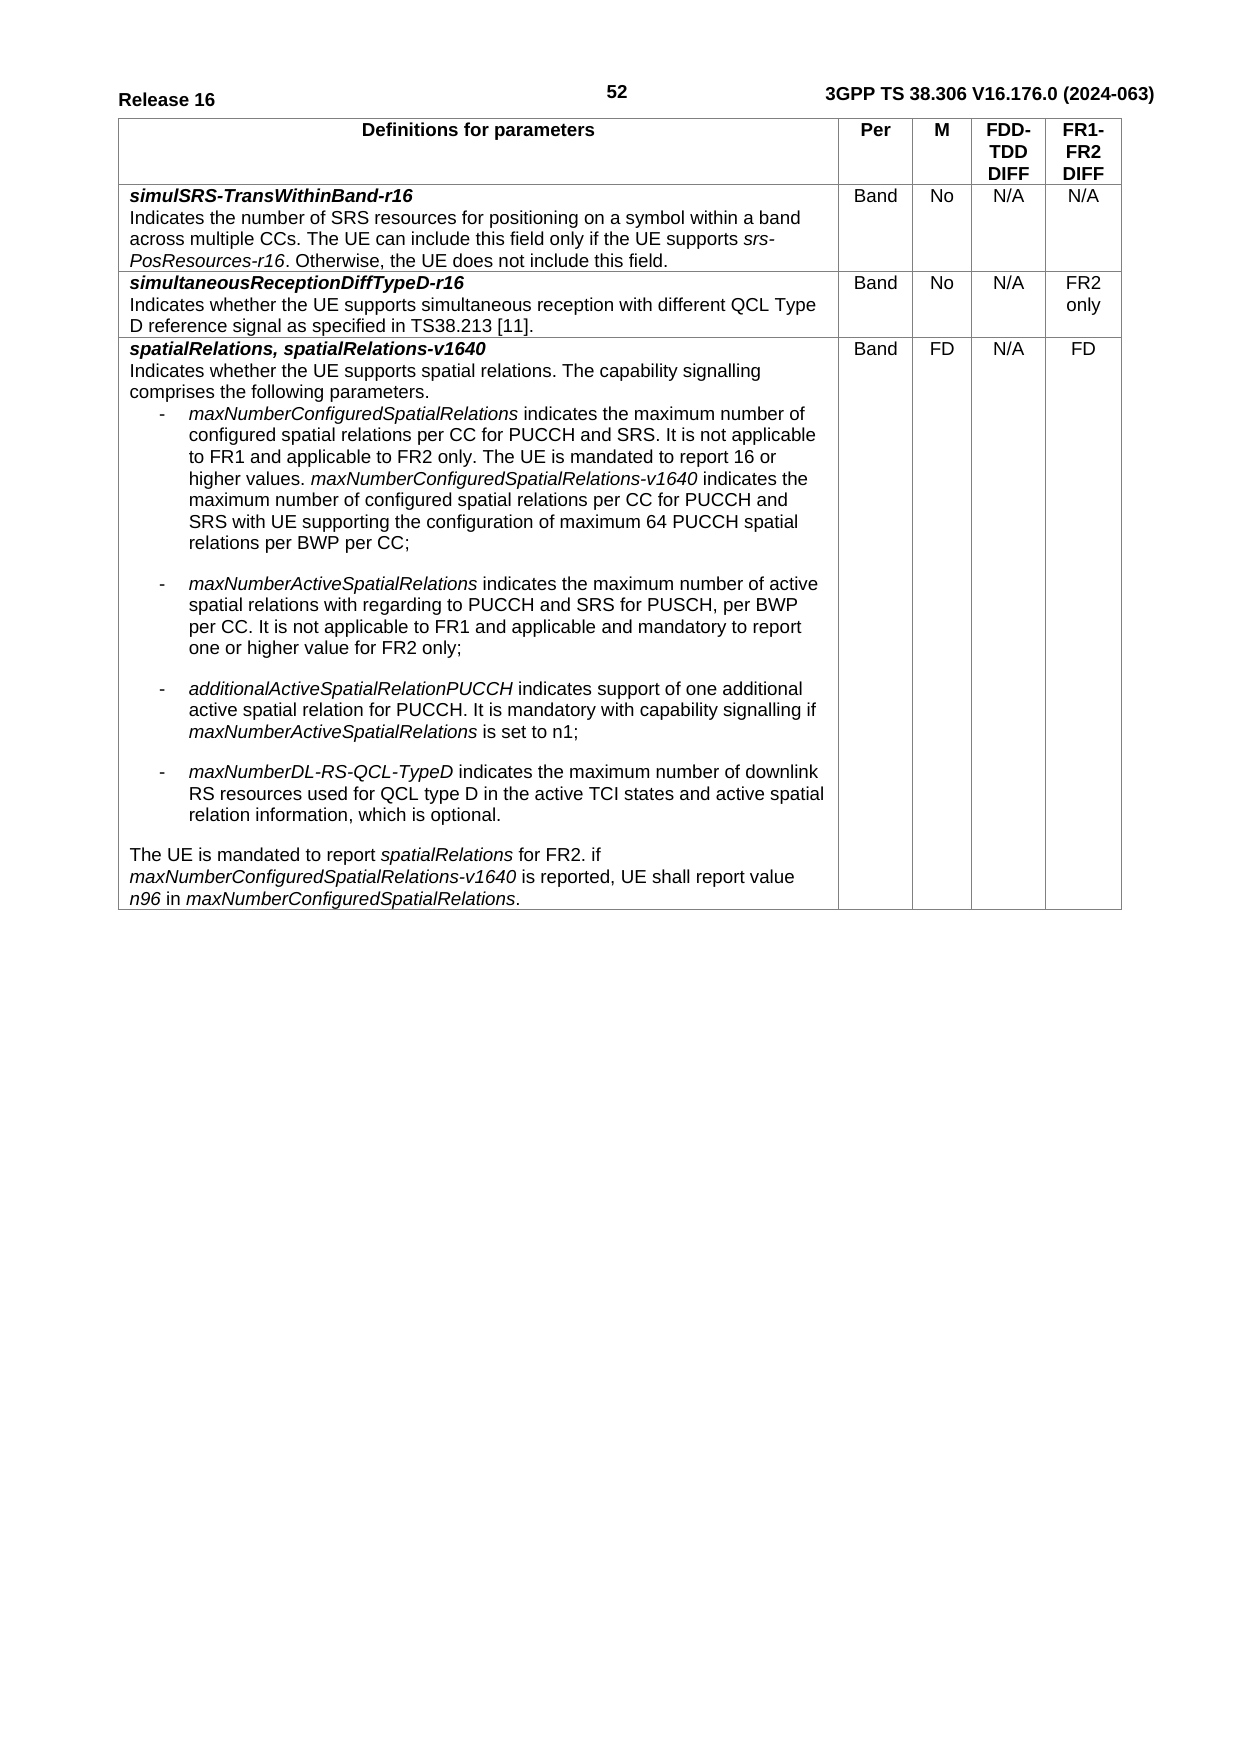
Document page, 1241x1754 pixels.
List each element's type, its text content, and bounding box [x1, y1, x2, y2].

table_header FDD-TDD DIFF [972, 119, 1045, 184]
table_header Definitions for parameters [119, 119, 838, 184]
table_cell Band [839, 272, 912, 337]
table_cell Band [839, 338, 912, 909]
table_header FR1-FR2 DIFF [1046, 119, 1121, 184]
table_cell N/A [972, 272, 1045, 337]
table_header M [913, 119, 971, 184]
table_cell spatialRelations, spatialRelations-v1640 Indicates whether the UE supports spatial relations. The capability signalling comprises the following parameters. - maxNumberConfiguredSpatialRelations indicates the maximum number of configured spatial relations per CC for PUCCH and SRS. It is not applicable to FR1 and applicable to FR2 only. The UE is mandated to report 16 or higher values. maxNumberConfiguredSpatialRelations-v1640 indicates the maximum number of configured spatial relations per CC for PUCCH and SRS with UE supporting the configuration of maximum 64 PUCCH spatial relations per BWP per CC; - maxNumberActiveSpatialRelations indicates the maximum number of active spatial relations with regarding to PUCCH and SRS for PUSCH, per BWP per CC. It is not applicable to FR1 and applicable and mandatory to report one or higher value for FR2 only; - additionalActiveSpatialRelationPUCCH indicates support of one additional active spatial relation for PUCCH. It is mandatory with capability signalling if maxNumberActiveSpatialRelations is set to n1; - maxNumberDL-RS-QCL-TypeD indicates the maximum number of downlink RS resources used for QCL type D in the active TCI states and active spatial relation information, which is optional. The UE is mandated to report spatialRelations for FR2. if maxNumberConfiguredSpatialRelations-v1640 is reported, UE shall report value n96 in maxNumberConfiguredSpatialRelations. [119, 338, 838, 909]
table_header Per [839, 119, 912, 184]
table_cell simulSRS-TransWithinBand-r16 Indicates the number of SRS resources for positioning on a symbol within a band across multiple CCs. The UE can include this field only if the UE supports srs-PosResources-r16. Otherwise, the UE does not include this field. [119, 185, 838, 271]
table_cell N/A [972, 185, 1045, 271]
table_cell FD [913, 338, 971, 909]
table_cell Band [839, 185, 912, 271]
table_cell FD [1046, 338, 1121, 909]
table_cell N/A [972, 338, 1045, 909]
table_cell N/A [1046, 185, 1121, 271]
table_cell No [913, 185, 971, 271]
table_cell FR2 only [1046, 272, 1121, 337]
table_cell simultaneousReceptionDiffTypeD-r16 Indicates whether the UE supports simultaneous reception with different QCL Type D reference signal as specified in TS38.213 [11]. [119, 272, 838, 337]
table_cell No [913, 272, 971, 337]
